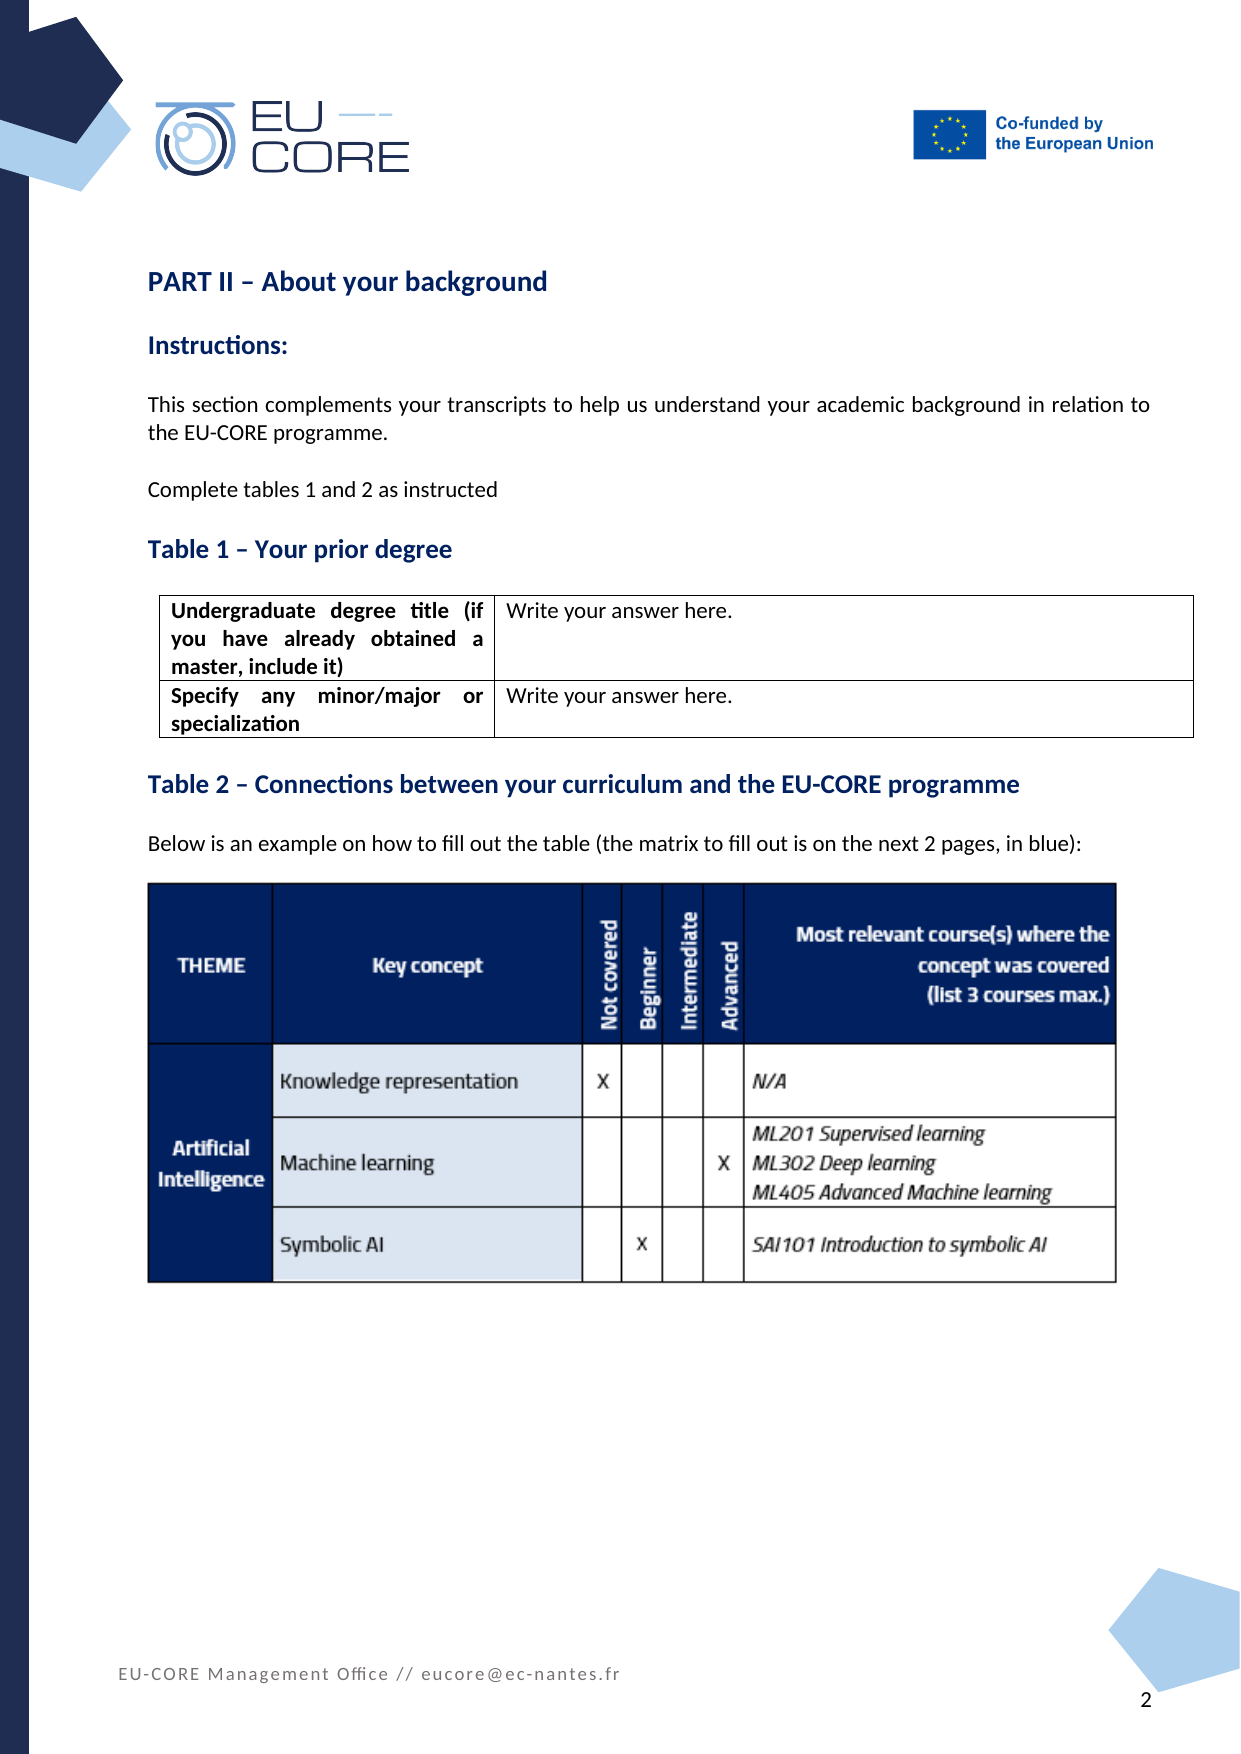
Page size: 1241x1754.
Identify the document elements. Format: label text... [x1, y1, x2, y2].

picture [908, 104, 1159, 164]
text Below is an example on how to fill out the table (the matrix to fill out is on the next 2 pages, in blue): [148, 829, 1152, 857]
picture [143, 875, 1130, 1293]
picture [155, 101, 409, 176]
table_cell Specify any minor/major or specialization [160, 681, 494, 737]
text Table 1 – Your prior degree [118, 533, 1152, 566]
text Instructions: [148, 328, 1152, 361]
text Complete tables 1 and 2 as instructed [148, 475, 1152, 503]
text PART II – About your background [148, 263, 1152, 299]
table_cell [495, 681, 1193, 737]
text Table 2 – Connections between your curriculum and the EU-CORE programme [118, 767, 1152, 800]
table_header Undergraduate degree title (if you have already obtained a master, include it) [160, 596, 494, 680]
table_header [495, 596, 1193, 680]
text This section complements your transcripts to help us understand your academic background in relation to the EU-CORE programme. [148, 390, 1152, 446]
